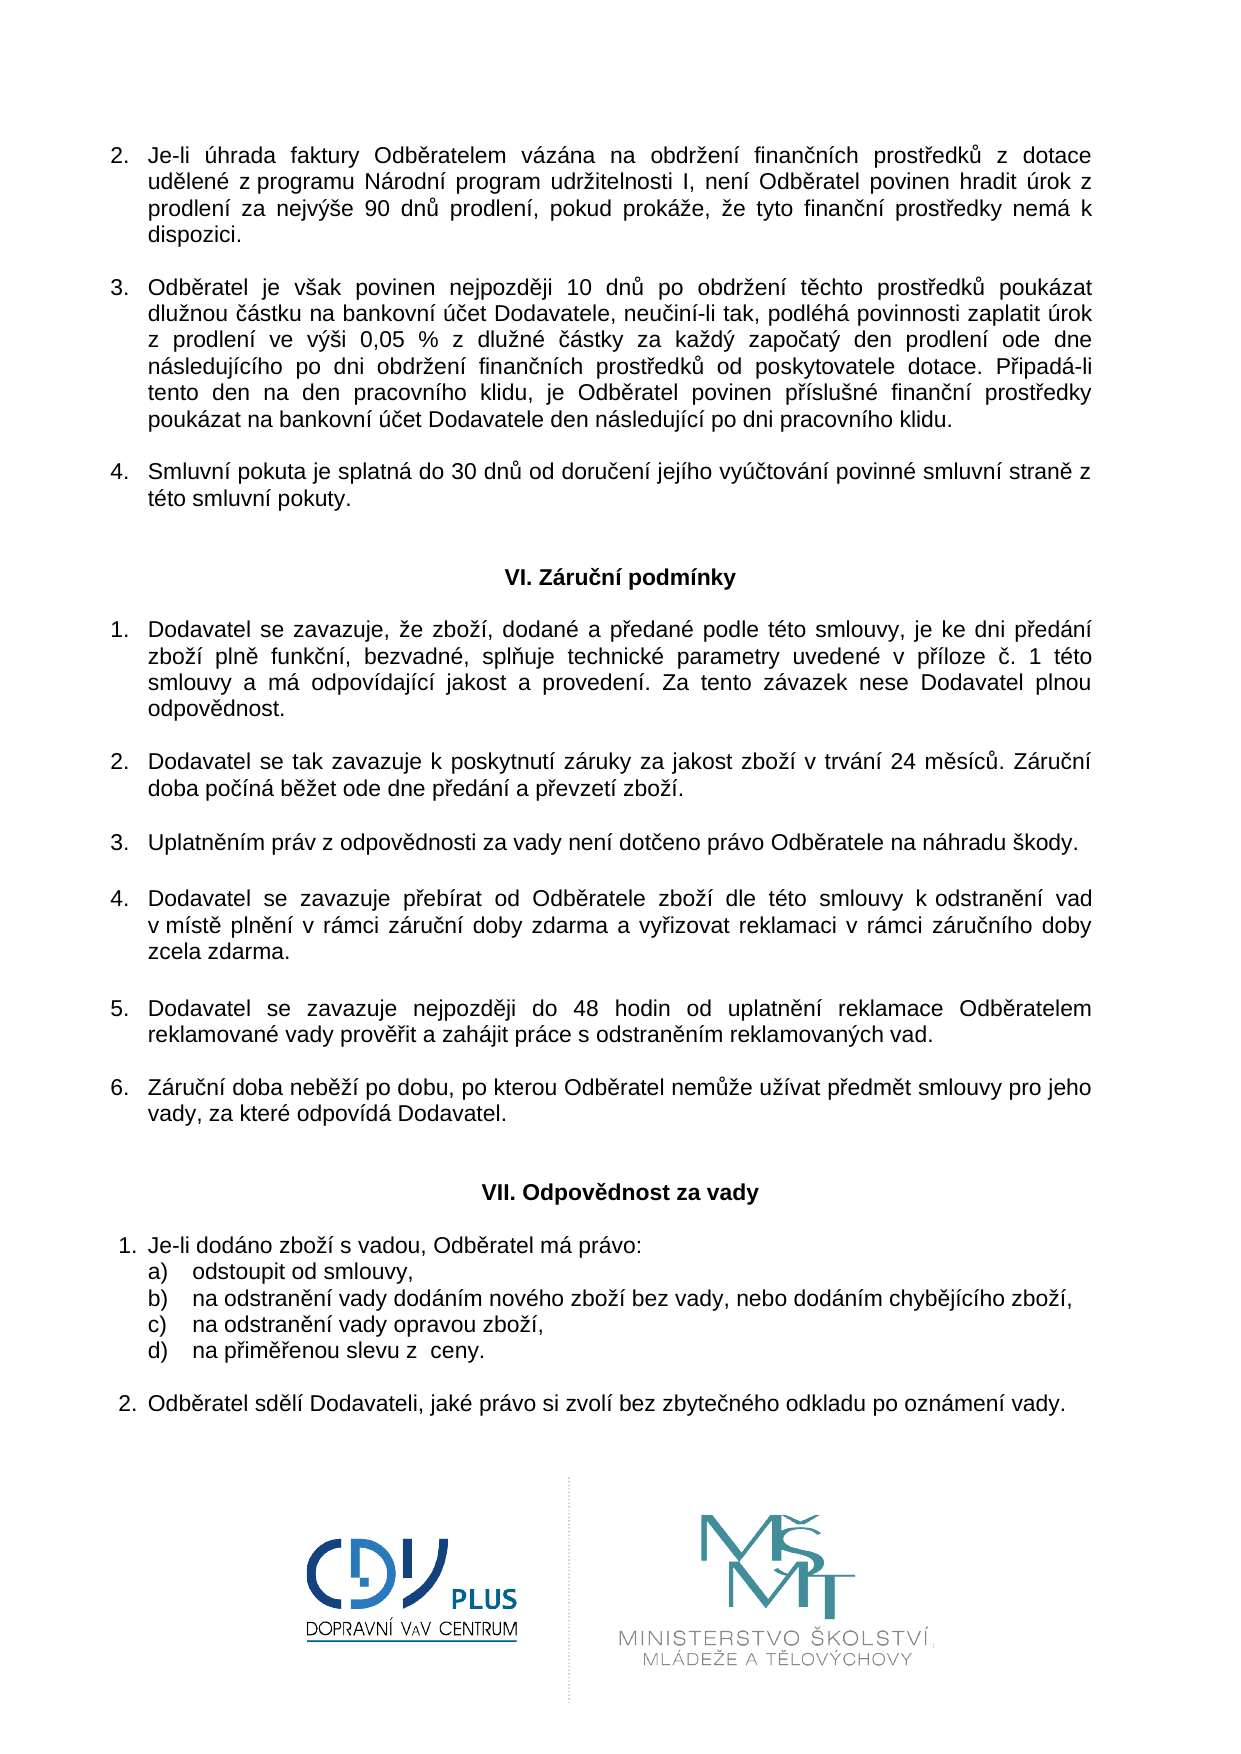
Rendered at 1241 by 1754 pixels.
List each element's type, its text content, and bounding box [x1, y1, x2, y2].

list Dodavatel se zavazuje, že zboží, dodané a předané podle této smlouvy, je ke dni předání zboží plně funkční, bezvadné, splňuje technické parametry uvedené v příloze č. 1 této smlouvy a má odpovídající jakost a provedení. Za tento závazek nese Dodavatel plnou odpovědnost. [110, 616, 1093, 722]
list Dodavatel se tak zavazuje k poskytnutí záruky za jakost zboží v trvání 24 měsíců. Záruční doba počíná běžet ode dne předání a převzetí zboží. [110, 748, 1093, 801]
text VI. Záruční podmínky [148, 564, 1093, 590]
list Je-li dodáno zboží s vadou, Odběratel má právo: [118, 1232, 1093, 1258]
list odstoupit od smlouvy, [148, 1258, 1093, 1284]
list na odstranění vady dodáním nového zboží bez vady, nebo dodáním chybějícího zboží, [148, 1284, 1093, 1311]
list Odběratel sdělí Dodavateli, jaké právo si zvolí bez zbytečného odkladu po oznámení vady. [118, 1390, 1093, 1416]
picture [306, 1477, 934, 1703]
list Záruční doba neběží po dobu, po kterou Odběratel nemůže užívat předmět smlouvy pro jeho vady, za které odpovídá Dodavatel. [110, 1074, 1093, 1126]
list Dodavatel se zavazuje nejpozději do 48 hodin od uplatnění reklamace Odběratelem reklamované vady prověřit a zahájit práce s odstraněním reklamovaných vad. [110, 995, 1093, 1047]
list Je-li úhrada faktury Odběratelem vázána na obdržení finančních prostředků z dotace udělené z programu Národní program udržitelnosti I, není Odběratel povinen hradit úrok z prodlení za nejvýše 90 dnů prodlení, pokud prokáže, že tyto finanční prostředky nemá k dispozici. [110, 142, 1093, 247]
list Odběratel je však povinen nejpozději 10 dnů po obdržení těchto prostředků poukázat dlužnou částku na bankovní účet Dodavatele, neučiní-li tak, podléhá povinnosti zaplatit úrok z prodlení ve výši 0,05 % z dlužné částky za každý započatý den prodlení ode dne následujícího po dni obdržení finančních prostředků od poskytovatele dotace. Připadá-li tento den na den pracovního klidu, je Odběratel povinen příslušné finanční prostředky poukázat na bankovní účet Dodavatele den následující po dni pracovního klidu. [110, 274, 1093, 432]
list na odstranění vady opravou zboží, [148, 1311, 1093, 1337]
list Uplatněním práv z odpovědnosti za vady není dotčeno právo Odběratele na náhradu škody. [110, 829, 1093, 855]
text VII. Odpovědnost za vady [148, 1179, 1093, 1206]
list Dodavatel se zavazuje přebírat od Odběratele zboží dle této smlouvy k odstranění vad v místě plnění v rámci záruční doby zdarma a vyřizovat reklamaci v rámci záručního doby zcela zdarma. [110, 885, 1093, 964]
list Smluvní pokuta je splatná do 30 dnů od doručení jejího vyúčtování povinné smluvní straně z této smluvní pokuty. [110, 458, 1093, 511]
list na přiměřenou slevu z ceny. [148, 1337, 1093, 1364]
